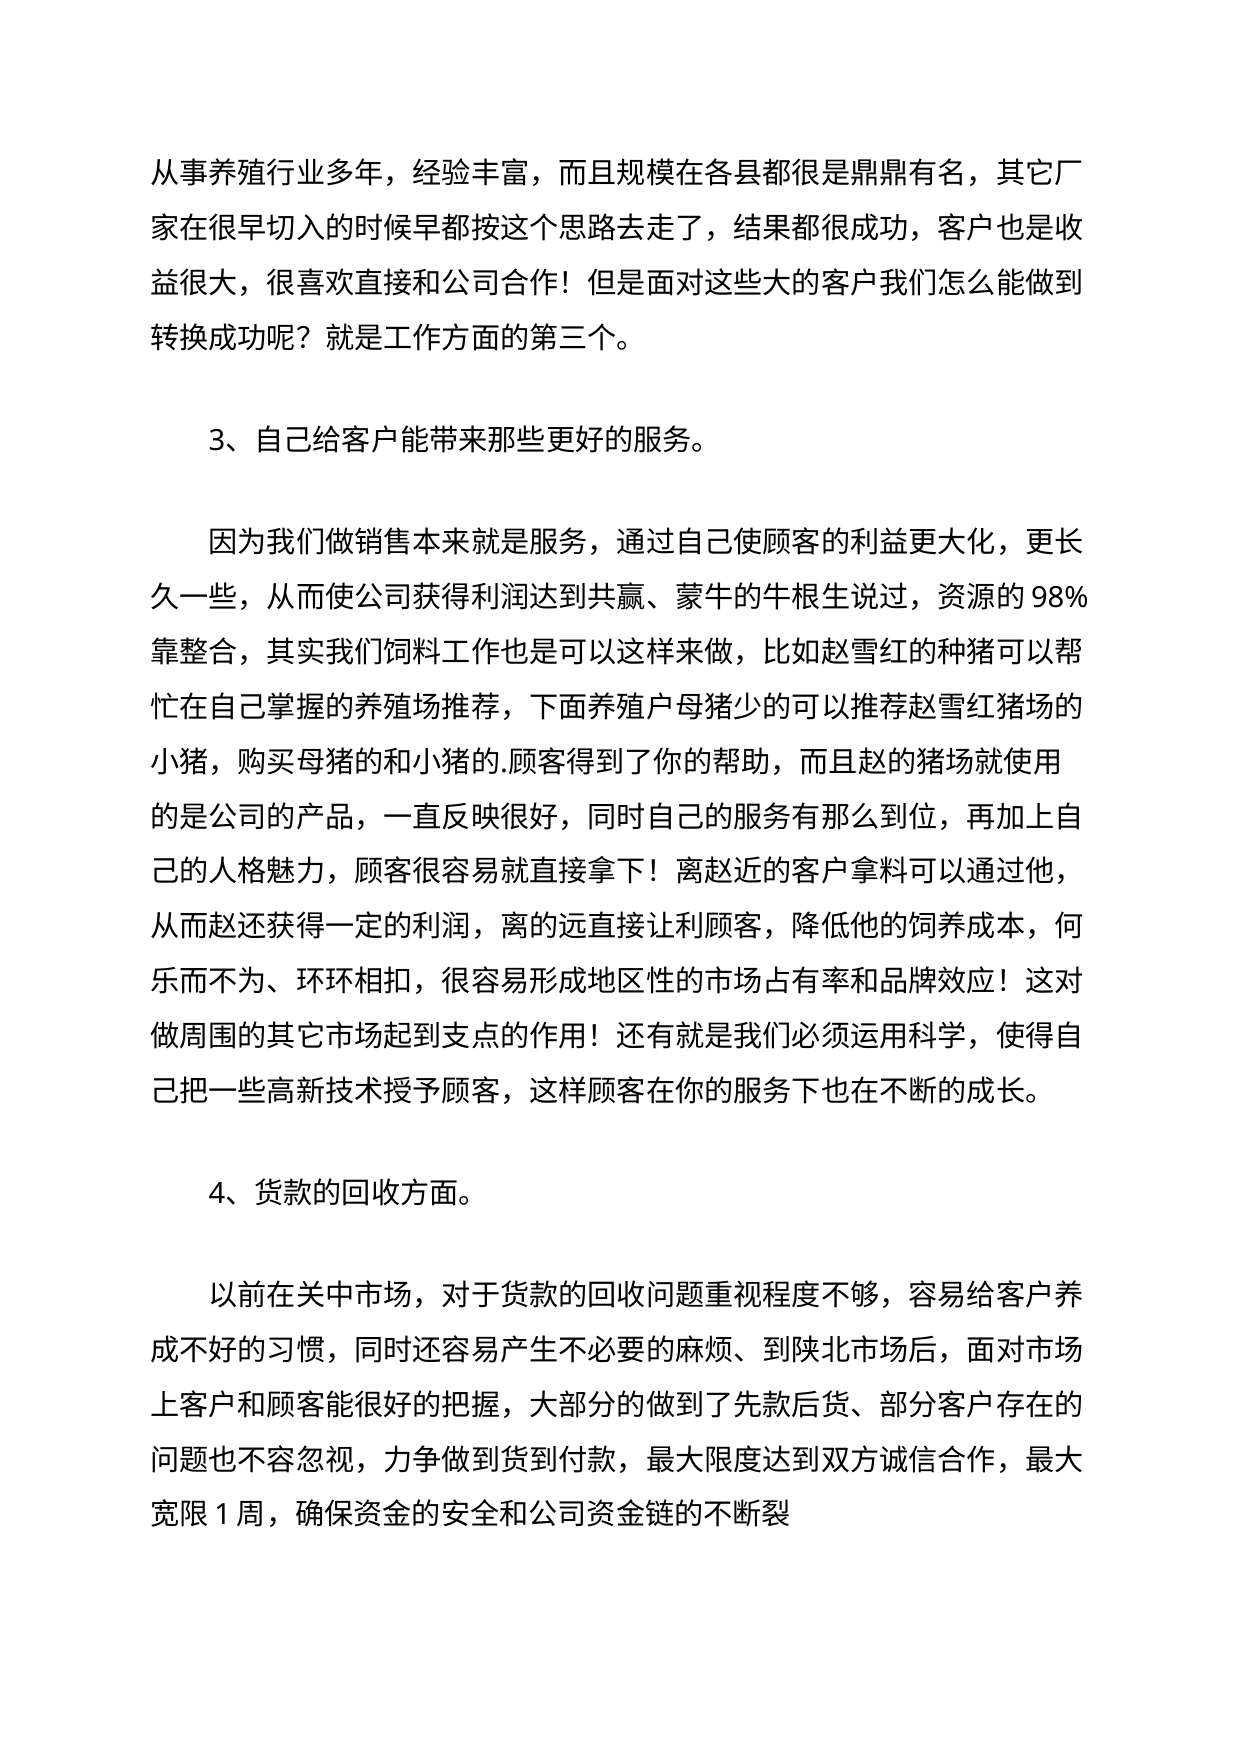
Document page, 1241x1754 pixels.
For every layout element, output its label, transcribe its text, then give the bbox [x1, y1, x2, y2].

text 因为我们做销售本来就是服务，通过自己使顾客的利益更大化，更长久一些，从而使公司获得利润达到共赢、蒙牛的牛根生说过，资源的98%靠整合，其实我们饲料工作也是可以这样来做，比如赵雪红的种猪可以帮忙在自己掌握的养殖场推荐，下面养殖户母猪少的可以推荐赵雪红猪场的小猪，购买母猪的和小猪的.顾客得到了你的帮助，而且赵的猪场就使用的是公司的产品，一直反映很好，同时自己的服务有那么到位，再加上自己的人格魅力，顾客很容易就直接拿下！离赵近的客户拿料可以通过他，从而赵还获得一定的利润，离的远直接让利顾客，降低他的饲养成本，何乐而不为、环环相扣，很容易形成地区性的市场占有率和品牌效应！这对做周围的其它市场起到支点的作用！还有就是我们必须运用科学，使得自己把一些高新技术授予顾客，这样顾客在你的服务下也在不断的成长。 [150, 518, 1090, 1110]
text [150, 150, 1090, 357]
text 4、货款的回收方面。 [150, 1169, 1090, 1212]
text 以前在关中市场，对于货款的回收问题重视程度不够，容易给客户养成不好的习惯，同时还容易产生不必要的麻烦、到陕北市场后，面对市场上客户和顾客能很好的把握，大部分的做到了先款后货、部分客户存在的问题也不容忽视，力争做到货到付款，最大限度达到双方诚信合作，最大宽限1周，确保资金的安全和公司资金链的不断裂 [150, 1271, 1090, 1533]
text 3、自己给客户能带来那些更好的服务。 [150, 416, 1090, 459]
